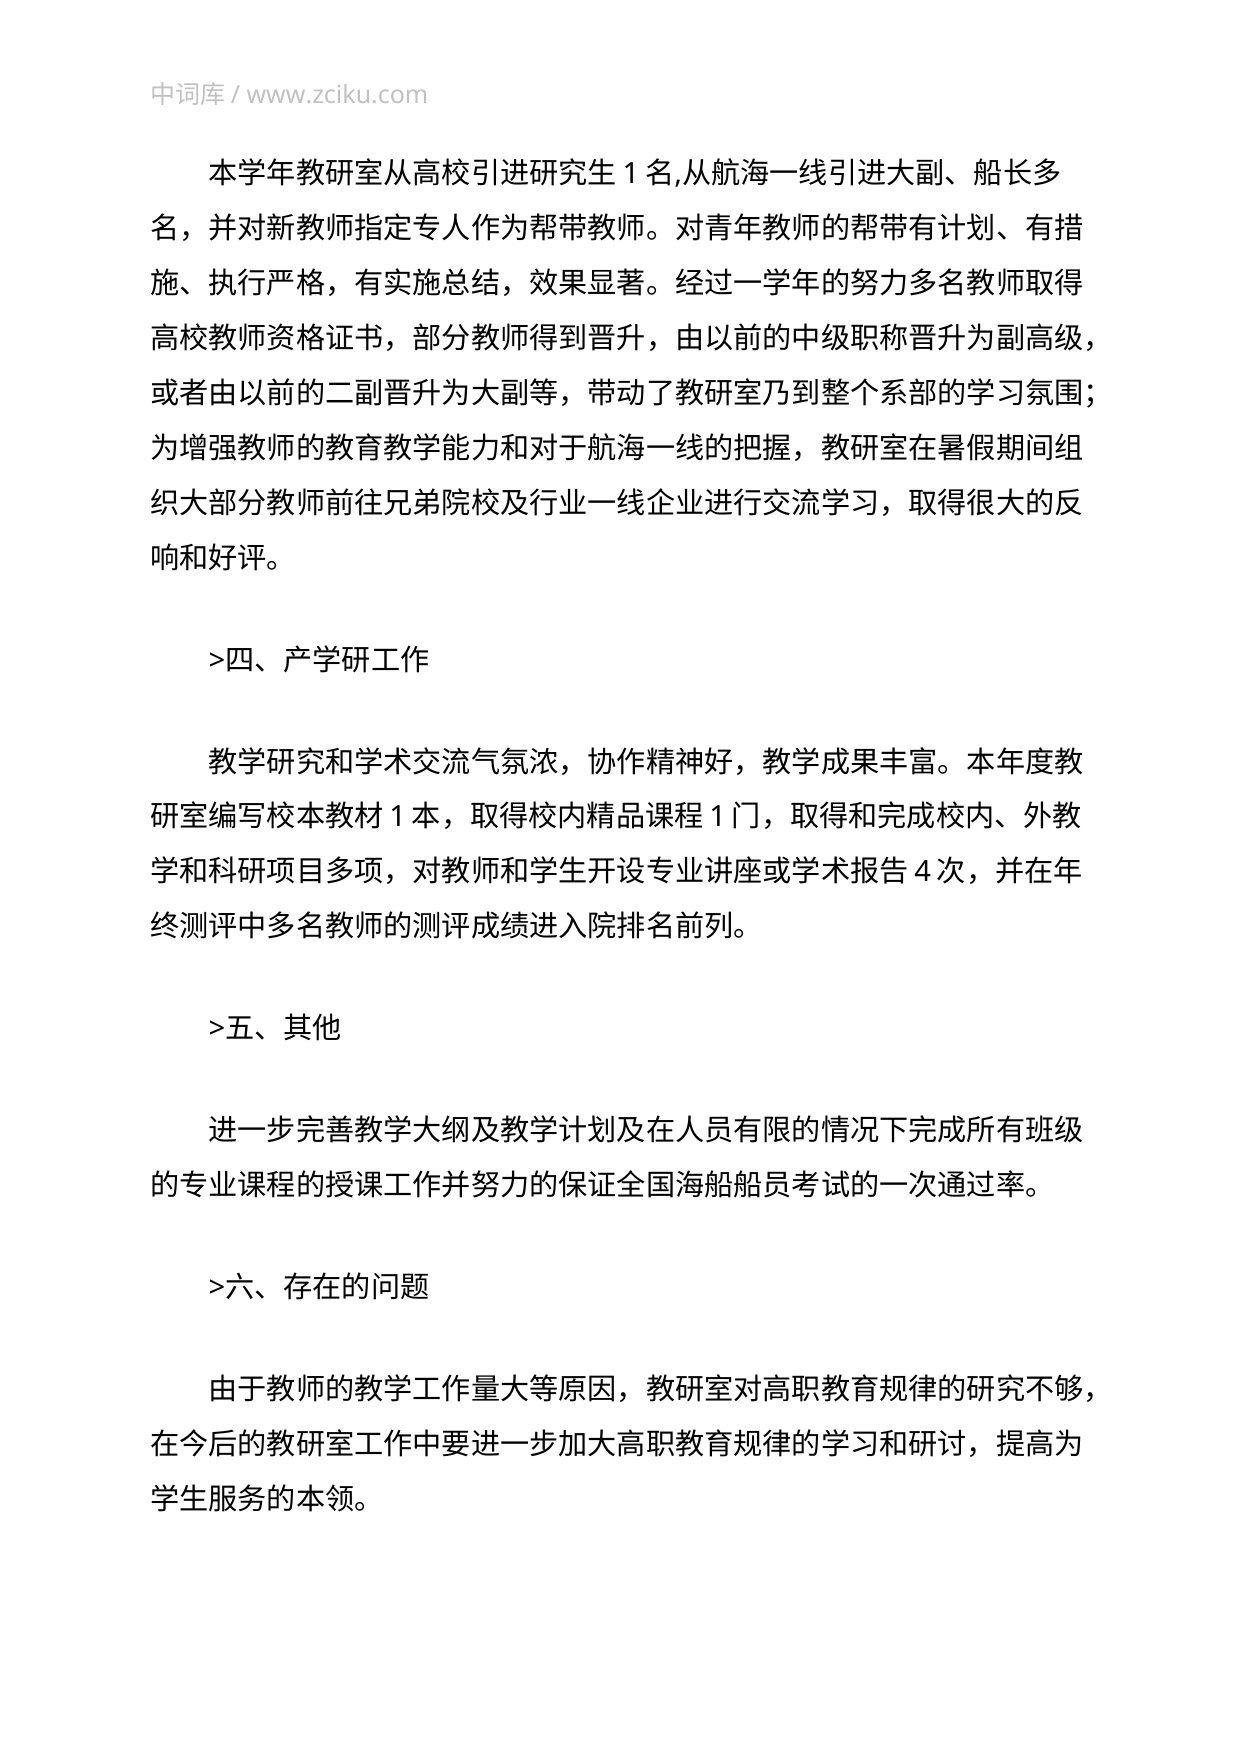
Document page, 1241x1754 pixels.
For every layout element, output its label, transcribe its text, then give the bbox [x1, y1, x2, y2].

text >六、存在的问题 [150, 1263, 1090, 1306]
text 由于教师的教学工作量大等原因，教研室对高职教育规律的研究不够，在今后的教研室工作中要进一步加大高职教育规律的学习和研讨，提高为学生服务的本领。 [150, 1365, 1090, 1517]
text 教学研究和学术交流气氛浓，协作精神好，教学成果丰富。本年度教研室编写校本教材1本，取得校内精品课程1门，取得和完成校内、外教学和科研项目多项，对教师和学生开设专业讲座或学术报告4次，并在年终测评中多名教师的测评成绩进入院排名前列。 [150, 738, 1090, 945]
text >四、产学研工作 [150, 636, 1090, 678]
text >五、其他 [150, 1005, 1090, 1047]
text 进一步完善教学大纲及教学计划及在人员有限的情况下完成所有班级的专业课程的授课工作并努力的保证全国海船船员考试的一次通过率。 [150, 1107, 1090, 1204]
text 本学年教研室从高校引进研究生1名,从航海一线引进大副、船长多名，并对新教师指定专人作为帮带教师。对青年教师的帮带有计划、有措施、执行严格，有实施总结，效果显著。经过一学年的努力多名教师取得高校教师资格证书，部分教师得到晋升，由以前的中级职称晋升为副高级，或者由以前的二副晋升为大副等，带动了教研室乃到整个系部的学习氛围；为增强教师的教育教学能力和对于航海一线的把握，教研室在暑假期间组织大部分教师前往兄弟院校及行业一线企业进行交流学习，取得很大的反响和好评。 [150, 150, 1090, 577]
